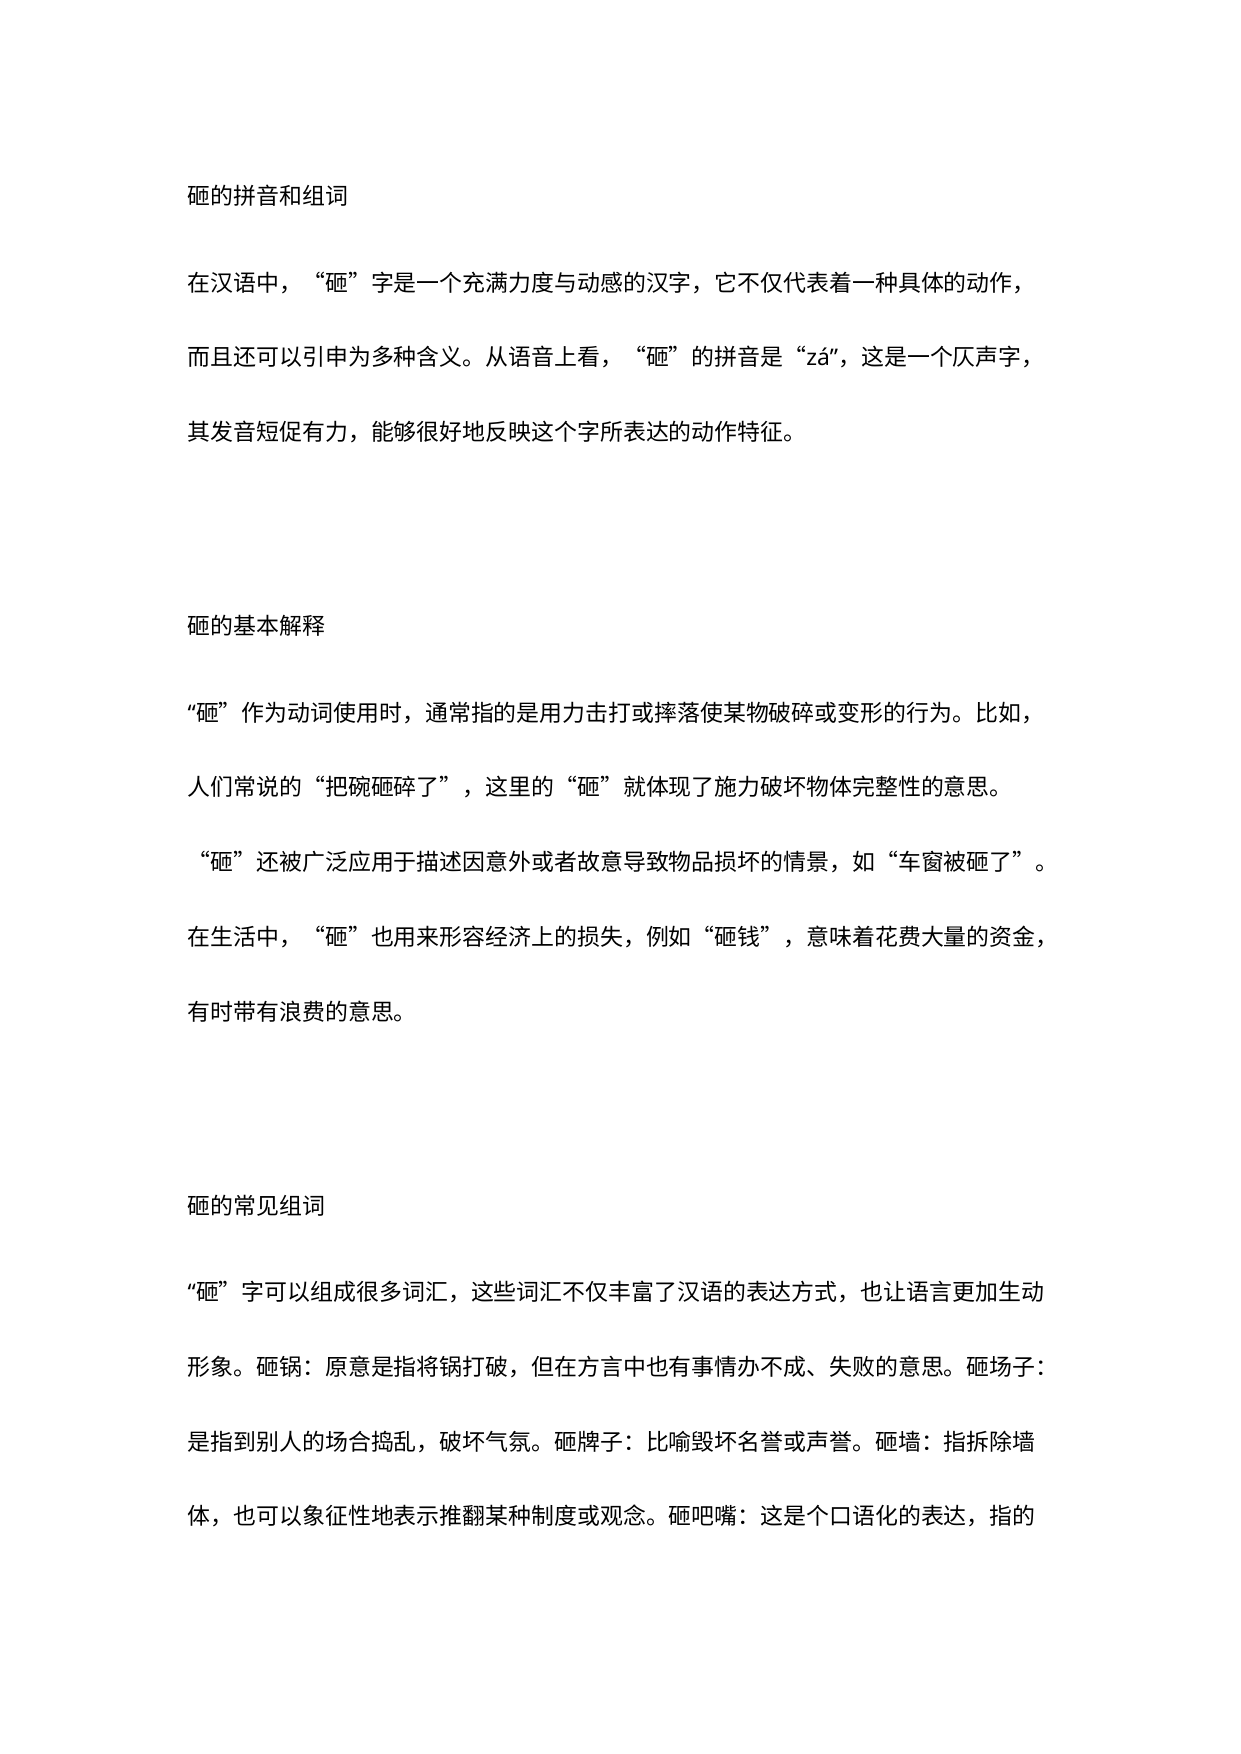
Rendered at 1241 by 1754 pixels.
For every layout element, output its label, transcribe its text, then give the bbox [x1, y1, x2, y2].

text 砸的常见组词 [187, 1172, 1053, 1237]
text 在汉语中，“砸”字是一个充满力度与动感的汉字，它不仅代表着一种具体的动作，而且还可以引申为多种含义。从语音上看，“砸”的拼音是“zá”，这是一个仄声字，其发音短促有力，能够很好地反映这个字所表达的动作特征。 [187, 248, 1053, 463]
text “砸”作为动词使用时，通常指的是用力击打或摔落使某物破碎或变形的行为。比如，人们常说的“把碗砸碎了”，这里的“砸”就体现了施力破坏物体完整性的意思。“砸”还被广泛应用于描述因意外或者故意导致物品损坏的情景，如“车窗被砸了”。在生活中，“砸”也用来形容经济上的损失，例如“砸钱”，意味着花费大量的资金，有时带有浪费的意思。 [187, 679, 1053, 1042]
text 砸的基本解释 [187, 592, 1053, 657]
text 砸的拼音和组词 [187, 162, 1053, 227]
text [187, 1258, 1053, 1547]
